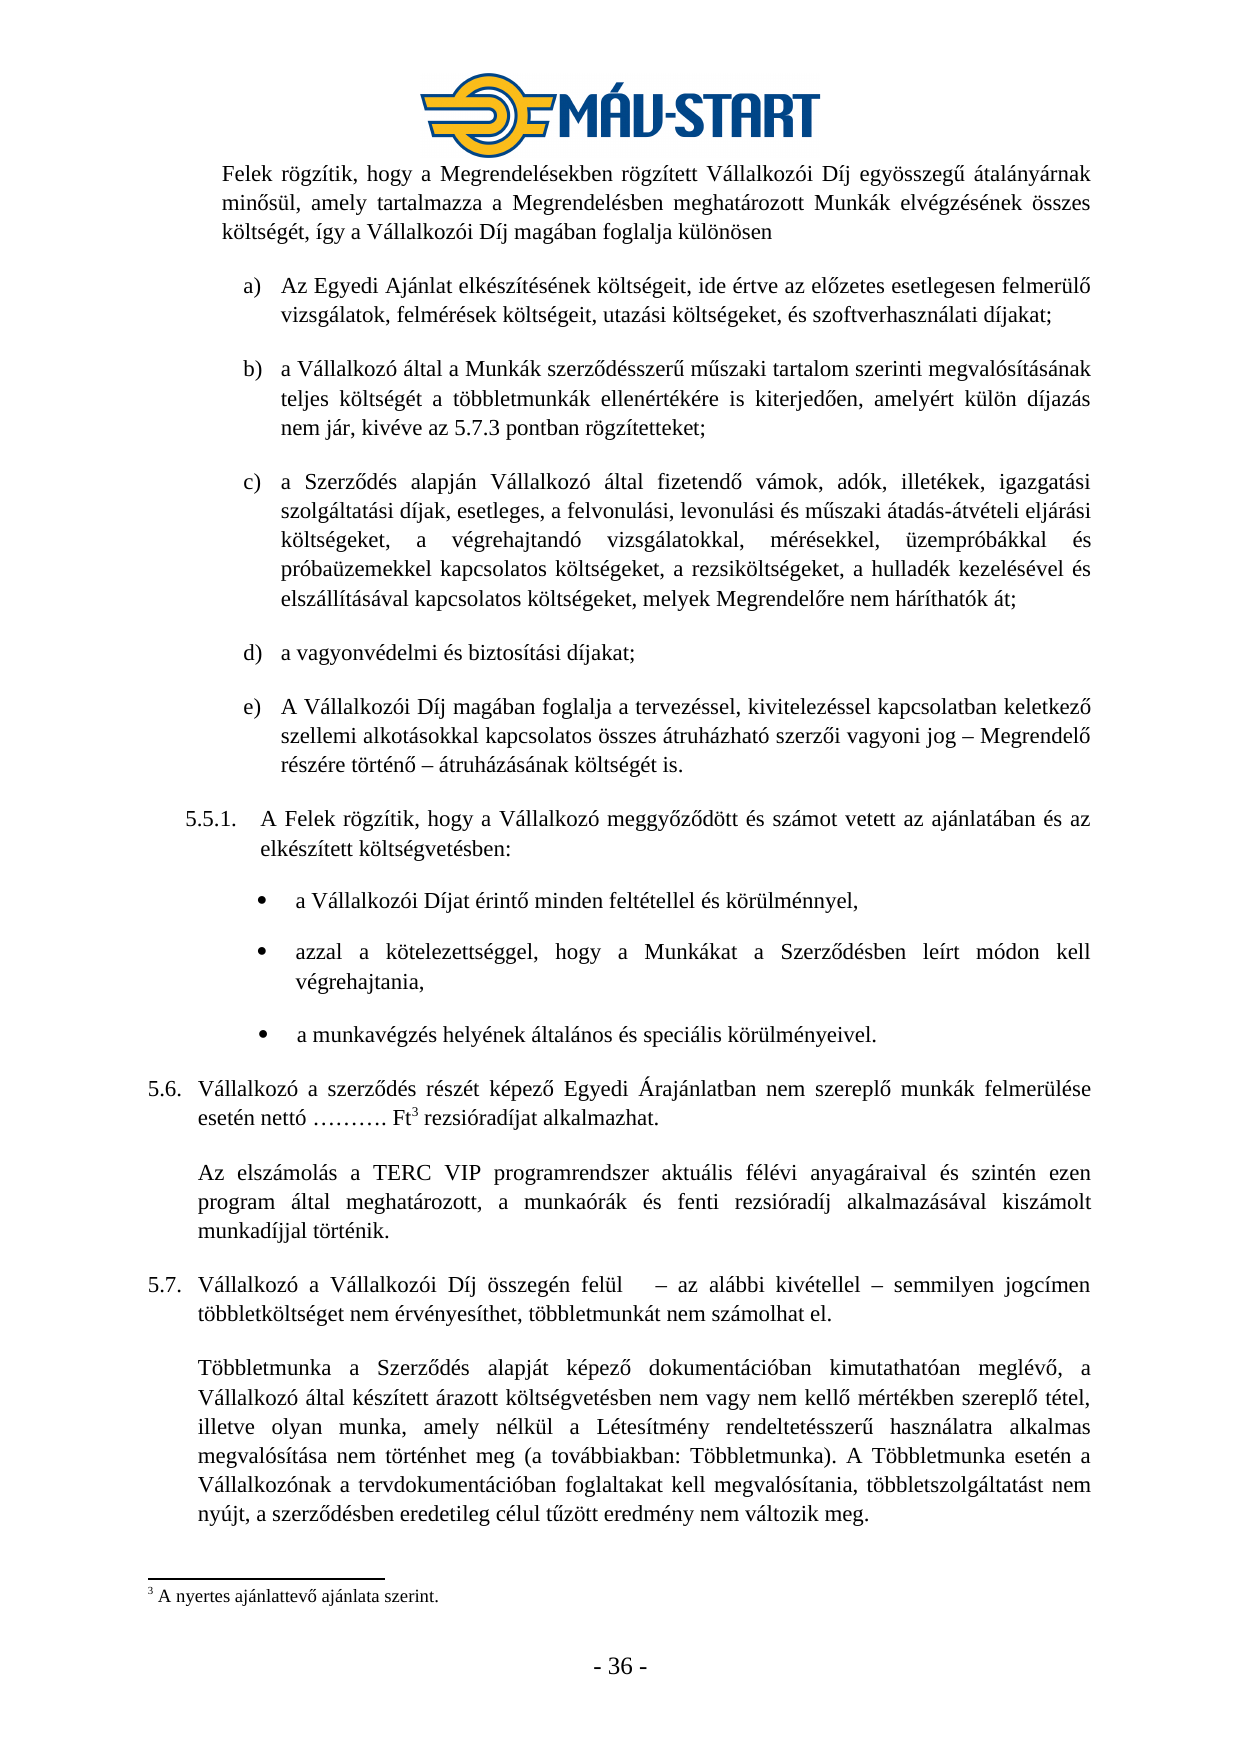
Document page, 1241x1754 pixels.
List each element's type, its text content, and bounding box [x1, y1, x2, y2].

list a munkavégzés helyének általános és speciális körülményeivel. [259, 1019, 1092, 1048]
list Az Egyedi Ajánlat elkészítésének költségeit, ide értve az előzetes esetlegesen felmerülő vizsgálatok, felmérések költségeit, utazási költségeket, és szoftverhasználati díjakat; [243, 270, 1092, 328]
list a vagyonvédelmi és biztosítási díjakat; [243, 637, 1092, 666]
list Vállalkozó a szerződés részét képező Egyedi Árajánlatban nem szereplő munkák felmerülése esetén nettó ………. Ft rezsióradíjat alkalmazhat. [148, 1073, 1092, 1132]
list A Vállalkozói Díj magában foglalja a tervezéssel, kivitelezéssel kapcsolatban keletkező szellemi alkotásokkal kapcsolatos összes átruházható szerzői vagyoni jog – Megrendelő részére történő – átruházásának költségét is. [243, 691, 1092, 778]
list a Szerződés alapján Vállalkozó által fizetendő vámok, adók, illetékek, igazgatási szolgáltatási díjak, esetleges, a felvonulási, levonulási és műszaki átadás-átvételi eljárási költségeket, a végrehajtandó vizsgálatokkal, mérésekkel, üzempróbákkal és próbaüzemekkel kapcsolatos költségeket, a rezsiköltségeket, a hulladék kezelésével és elszállításával kapcsolatos költségeket, melyek Megrendelőre nem háríthatók át; [243, 466, 1092, 612]
list a Vállalkozó által a Munkák szerződésszerű műszaki tartalom szerinti megvalósításának teljes költségét a többletmunkák ellenértékére is kiterjedően, amelyért külön díjazás nem jár, kivéve az 5.7.3 pontban rögzítetteket; [243, 353, 1092, 441]
list azzal a kötelezettséggel, hogy a Munkákat a Szerződésben leírt módon kell végrehajtania, [258, 938, 1092, 994]
list a Vállalkozói Díjat érintő minden feltétellel és körülménnyel, [258, 887, 1092, 913]
picture [420, 73, 821, 158]
list Vállalkozó a Vállalkozói Díj összegén felül – az alábbi kivétellel – semmilyen jogcímen többletköltséget nem érvényesíthet, többletmunkát nem számolhat el. [148, 1269, 1092, 1327]
text Többletmunka a Szerződés alapját képező dokumentációban kimutathatóan meglévő, a Vállalkozó által készített árazott költségvetésben nem vagy nem kellő mértékben szereplő tétel, illetve olyan munka, amely nélkül a Létesítmény rendeltetésszerű használatra alkalmas megvalósítása nem történhet meg (a továbbiakban: Többletmunka). A Többletmunka esetén a Vállalkozónak a tervdokumentációban foglaltakat kell megvalósítania, többletszolgáltatást nem nyújt, a szerződésben eredetileg célul tűzött eredmény nem változik meg. [198, 1352, 1092, 1527]
list A Felek rögzítik, hogy a Vállalkozó meggyőződött és számot vetett az ajánlatában és az elkészített költségvetésben: [185, 803, 1092, 862]
text Felek rögzítik, hogy a Megrendelésekben rögzített Vállalkozói Díj egyösszegű átalányárnak minősül, amely tartalmazza a Megrendelésben meghatározott Munkák elvégzésének összes költségét, így a Vállalkozói Díj magában foglalja különösen [222, 158, 1092, 245]
text Az elszámolás a TERC VIP programrendszer aktuális félévi anyagáraival és szintén ezen program által meghatározott, a munkaórák és fenti rezsióradíj alkalmazásával kiszámolt munkadíjjal történik. [198, 1157, 1092, 1244]
